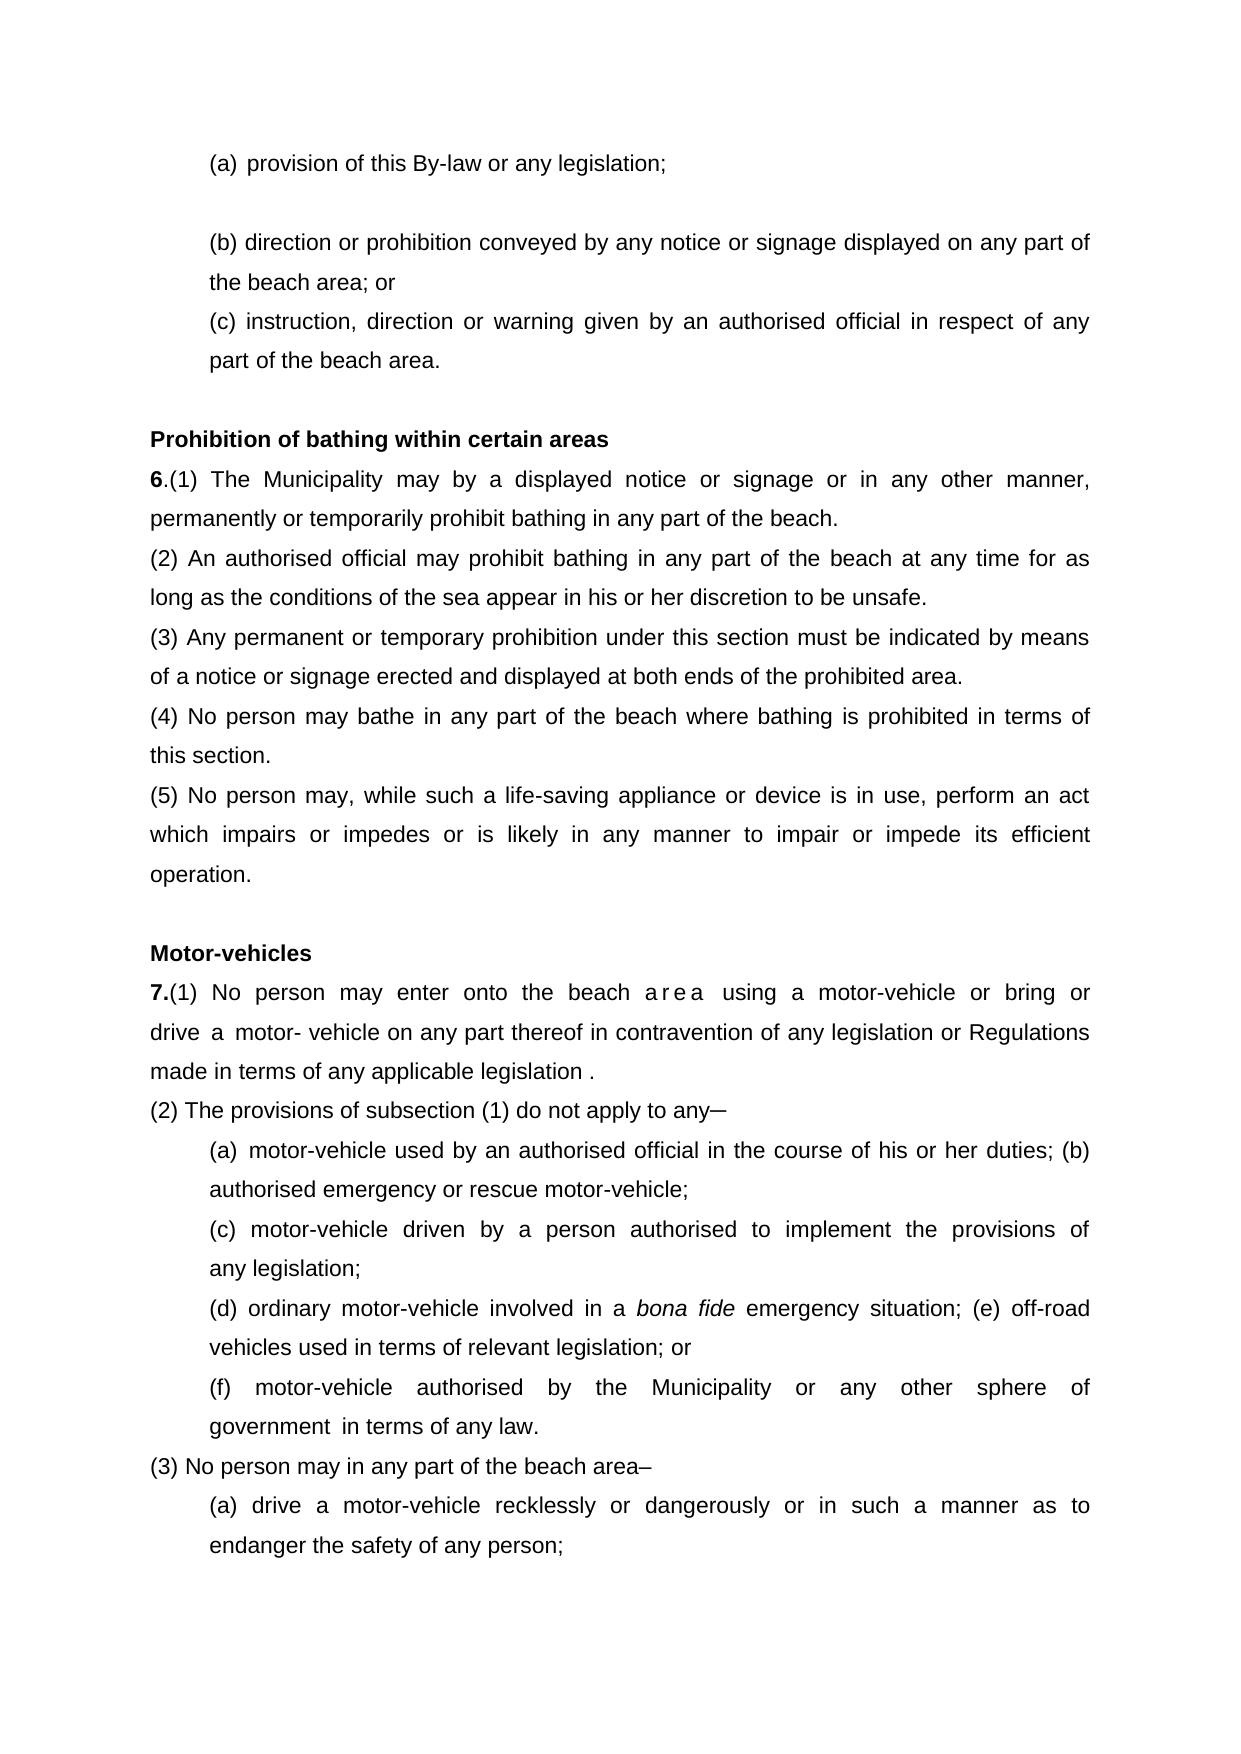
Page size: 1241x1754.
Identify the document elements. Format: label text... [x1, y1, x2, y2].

text (2) The provisions of subsection (1) do not apply to any─ [150, 1097, 1090, 1124]
text (b) direction or prohibition conveyed by any notice or signage displayed on any part of the beach area; or [209, 229, 1090, 295]
text (3) Any permanent or temporary prohibition under this section must be indicated by means of a notice or signage erected and displayed at both ends of the prohibited area. [150, 624, 1090, 689]
text Prohibition of bathing within certain areas [150, 426, 1090, 453]
text Motor-vehicles [150, 939, 1090, 966]
text 7.(1) No person may enter onto the beach area using a motor-vehicle or bring or drive a motor- vehicle on any part thereof in contravention of any legislation or Regulations made in terms of any applicable legislation . [150, 979, 1090, 1084]
text (f) motor-vehicle authorised by the Municipality or any other sphere of government in terms of any law. [209, 1374, 1090, 1440]
text (c) motor-vehicle driven by a person authorised to implement the provisions of any legislation; [209, 1216, 1090, 1282]
text (d) ordinary motor-vehicle involved in a bona fide emergency situation; (e) off-road vehicles used in terms of relevant legislation; or [209, 1295, 1090, 1361]
text (a) provision of this By-law or any legislation; [209, 150, 1090, 176]
text (3) No person may in any part of the beach area– [150, 1453, 1090, 1479]
text (4) No person may bathe in any part of the beach where bathing is prohibited in terms of this section. [150, 703, 1090, 768]
text (a) motor-vehicle used by an authorised official in the course of his or her duties; (b) authorised emergency or rescue motor-vehicle; [209, 1137, 1090, 1203]
text 6.(1) The Municipality may by a displayed notice or signage or in any other manner, permanently or temporarily prohibit bathing in any part of the beach. [150, 466, 1090, 532]
text (a) drive a motor-vehicle recklessly or dangerously or in such a manner as to endanger the safety of any person; [209, 1492, 1090, 1558]
text (5) No person may, while such a life-saving appliance or device is in use, perform an act which impairs or impedes or is likely in any manner to impair or impede its efficient operation. [150, 782, 1090, 887]
text (c) instruction, direction or warning given by an authorised official in respect of any part of the beach area. [209, 308, 1090, 374]
text (2) An authorised official may prohibit bathing in any part of the beach at any time for as long as the conditions of the sea appear in his or her discretion to be unsafe. [150, 545, 1090, 611]
